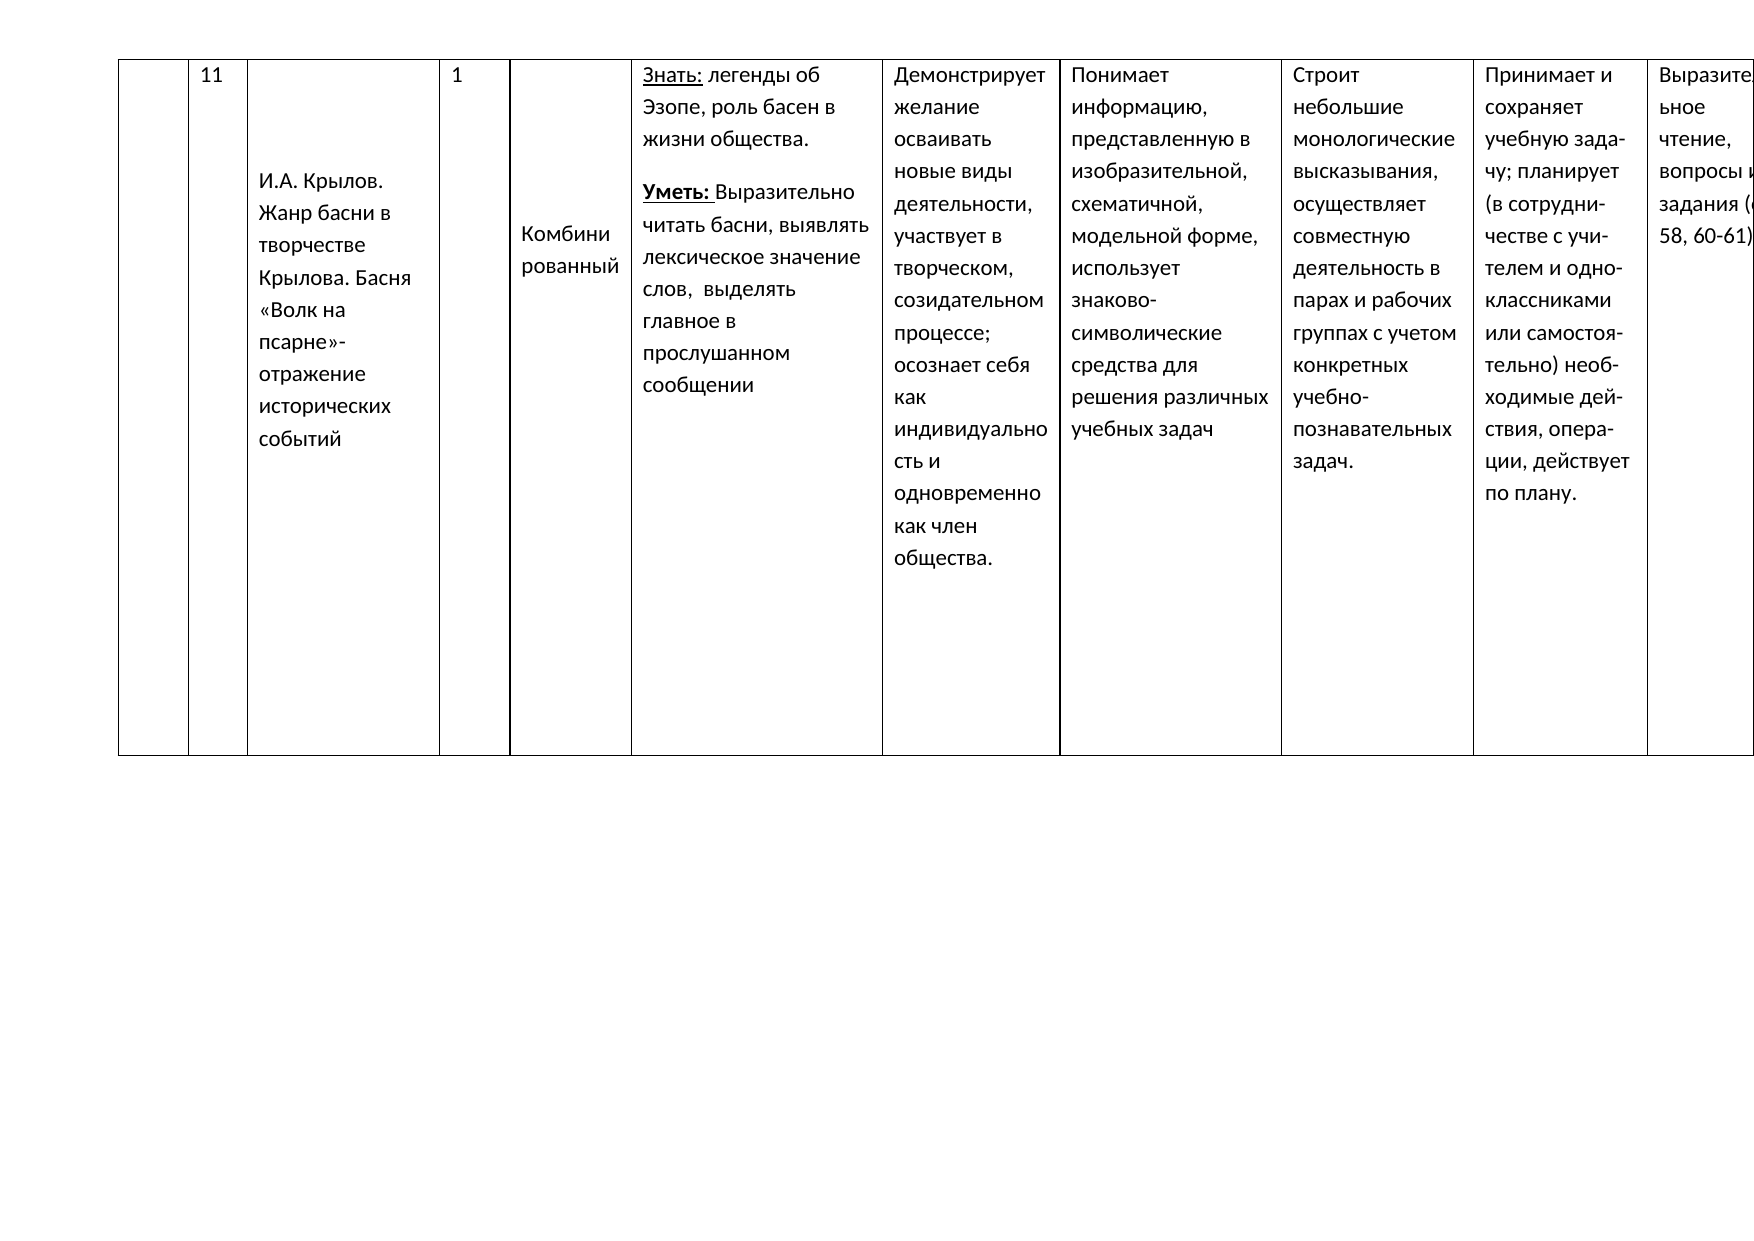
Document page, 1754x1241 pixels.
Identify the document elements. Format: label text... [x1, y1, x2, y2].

table_cell [119, 60, 188, 755]
table_cell Принимает и сохраняет учебную зада-чу; планирует (в сотрудни-честве с учи-телем и одно-классниками или самостоя-тельно) необ-ходимые дей-ствия, опера-ции, действует по плану. [1474, 60, 1647, 755]
table_cell Понимает информацию, представленную в изобразительной, схематичной, модельной форме, использует знаково-символические средства для решения различных учебных задач [1061, 60, 1281, 755]
table_cell 11 [189, 60, 247, 755]
table_cell И.А. Крылов. Жанр басни в творчестве Крылова. Басня «Волк на псарне»- отражение исторических событий [248, 60, 439, 755]
table_cell Выразительное чтение, вопросы и задания (с. 58, 60-61) [1648, 60, 1753, 755]
table_cell Демонстрирует желание осваивать новые виды деятельности, участвует в творческом, созидательном процессе; осознает себя как индивидуальность и одновременно как член общества. [883, 60, 1059, 755]
table_cell Строит небольшие монологические высказывания, осуществляет совместную деятельность в парах и рабочих группах с учетом конкретных учебно-познавательных задач. [1282, 60, 1473, 755]
table_cell Знать: легенды об Эзопе, роль басен в жизни общества. Уметь: Выразительно читать басни, выявлять лексическое значение слов, выделять главное в прослушанном сообщении [632, 60, 882, 755]
table_cell 1 [440, 60, 509, 755]
table_cell Комбинированный [511, 60, 631, 755]
